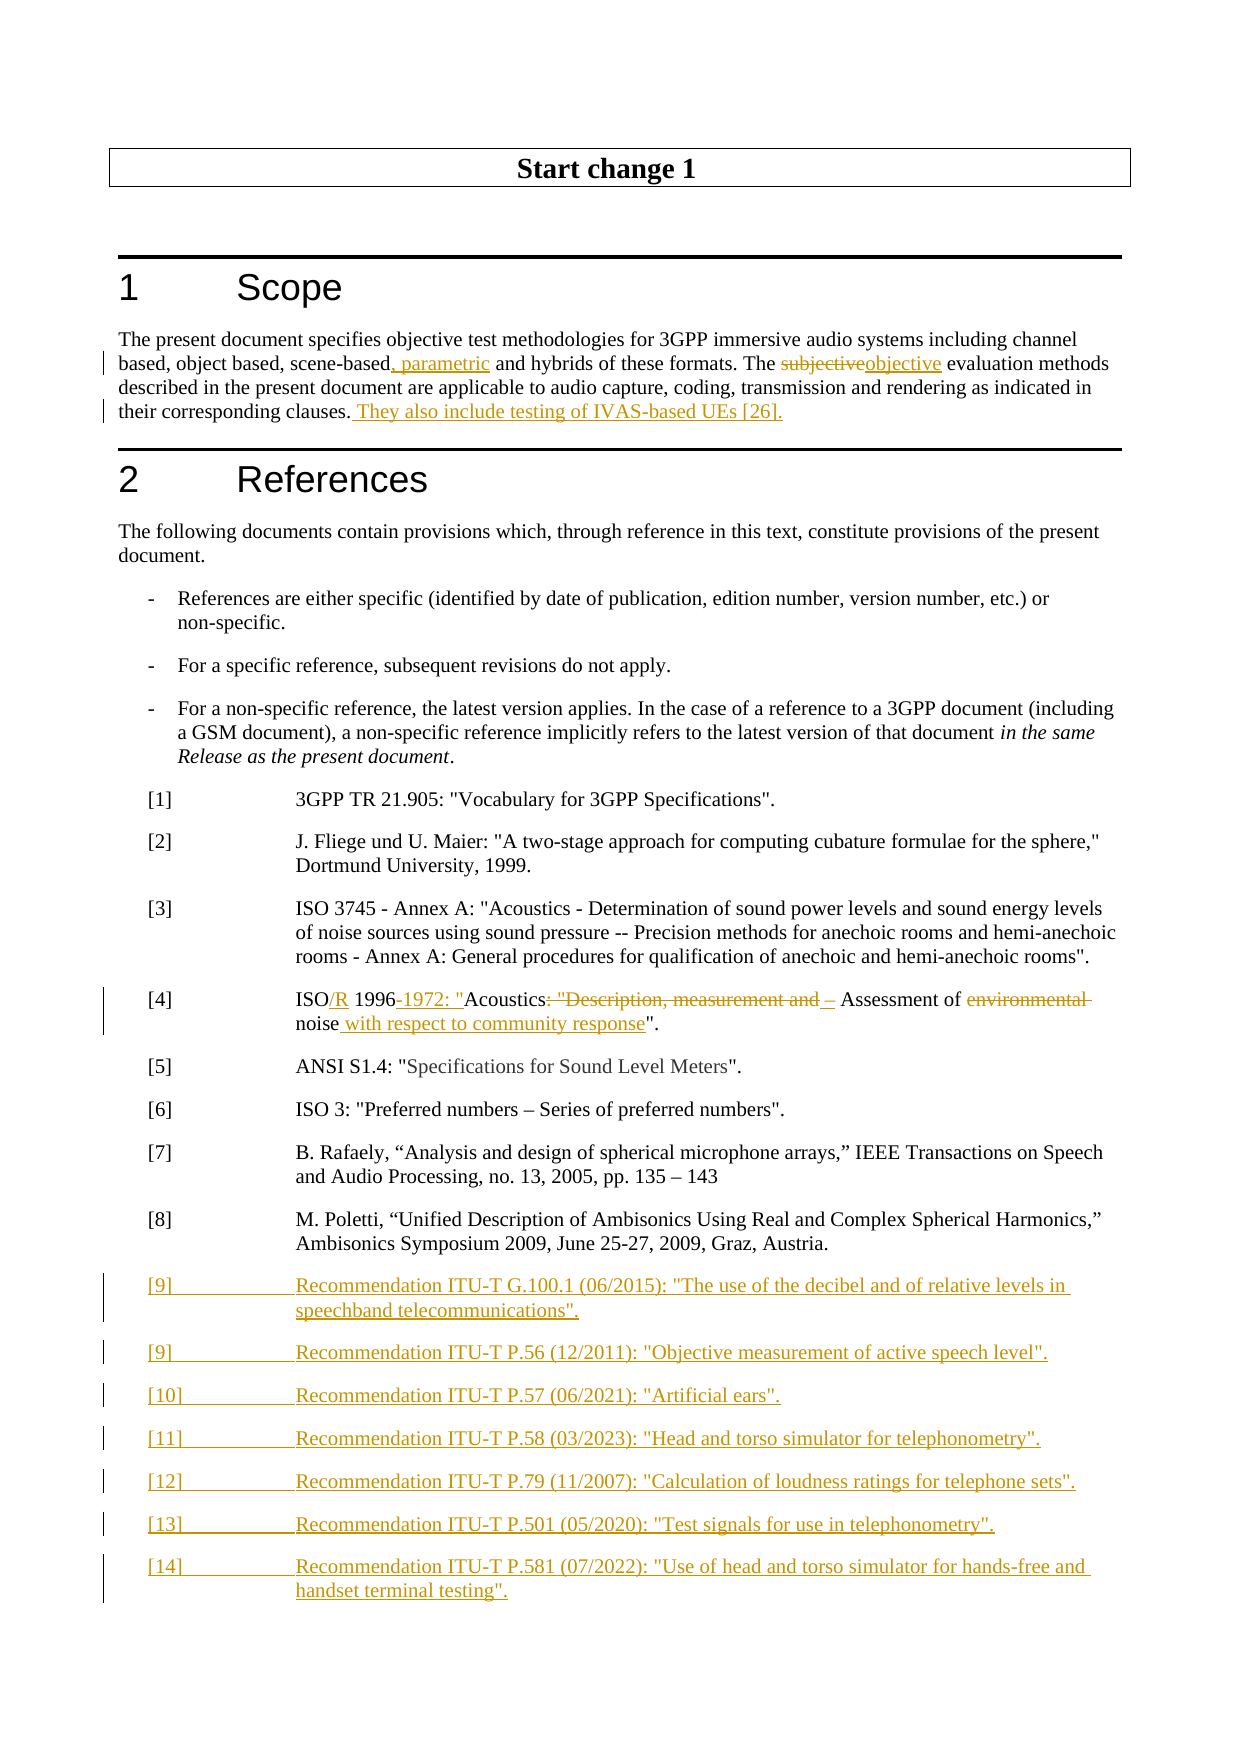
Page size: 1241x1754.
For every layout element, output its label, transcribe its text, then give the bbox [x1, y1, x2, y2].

text - For a non-specific reference, the latest version applies. In the case of a reference to a 3GPP document (including a GSM document), a non-specific reference implicitly refers to the latest version of that document in the same Release as the present document. [148, 696, 1122, 768]
text [1] 3GPP TR 21.905: "Vocabulary for 3GPP Specifications". [148, 787, 1122, 811]
text [5] ANSI S1.4: "Specifications for Sound Level Meters". [148, 1054, 1122, 1078]
text [7] B. Rafaely, “Analysis and design of spherical microphone arrays,” IEEE Transactions on Speech and Audio Processing, no. 13, 2005, pp. 135 – 143 [148, 1140, 1122, 1188]
subtitle 1 Scope [118, 259, 1122, 308]
text [8] M. Poletti, “Unified Description of Ambisonics Using Real and Complex Spherical Harmonics,” Ambisonics Symposium 2009, June 25-27, 2009, Graz, Austria. [148, 1207, 1122, 1255]
text - References are either specific (identified by date of publication, edition number, version number, etc.) or non-specific. [148, 586, 1122, 634]
text The following documents contain provisions which, through reference in this text, constitute provisions of the present document. [118, 519, 1122, 567]
text - For a specific reference, subsequent revisions do not apply. [148, 653, 1122, 677]
text The present document specifies objective test methodologies for 3GPP immersive audio systems including channel based, object based, scene-based and hybrids of these formats. The evaluation methods described in the present document are applicable to audio capture, coding, transmission and rendering as indicated in their corresponding clauses. [118, 327, 1122, 423]
subtitle 2 References [118, 451, 1122, 500]
text [2] J. Fliege und U. Maier: "A two-stage approach for computing cubature formulae for the sphere," Dortmund University, 1999. [148, 829, 1122, 877]
text [6] ISO 3: "Preferred numbers – Series of preferred numbers". [148, 1097, 1122, 1121]
text [3] ISO 3745 - Annex A: "Acoustics - Determination of sound power levels and sound energy levels of noise sources using sound pressure -- Precision methods for anechoic rooms and hemi-anechoic rooms - Annex A: General procedures for qualification of anechoic and hemi-anechoic rooms". [148, 896, 1122, 968]
text [4] ISO 1996Acoustics Assessment of noise". [148, 987, 1122, 1035]
